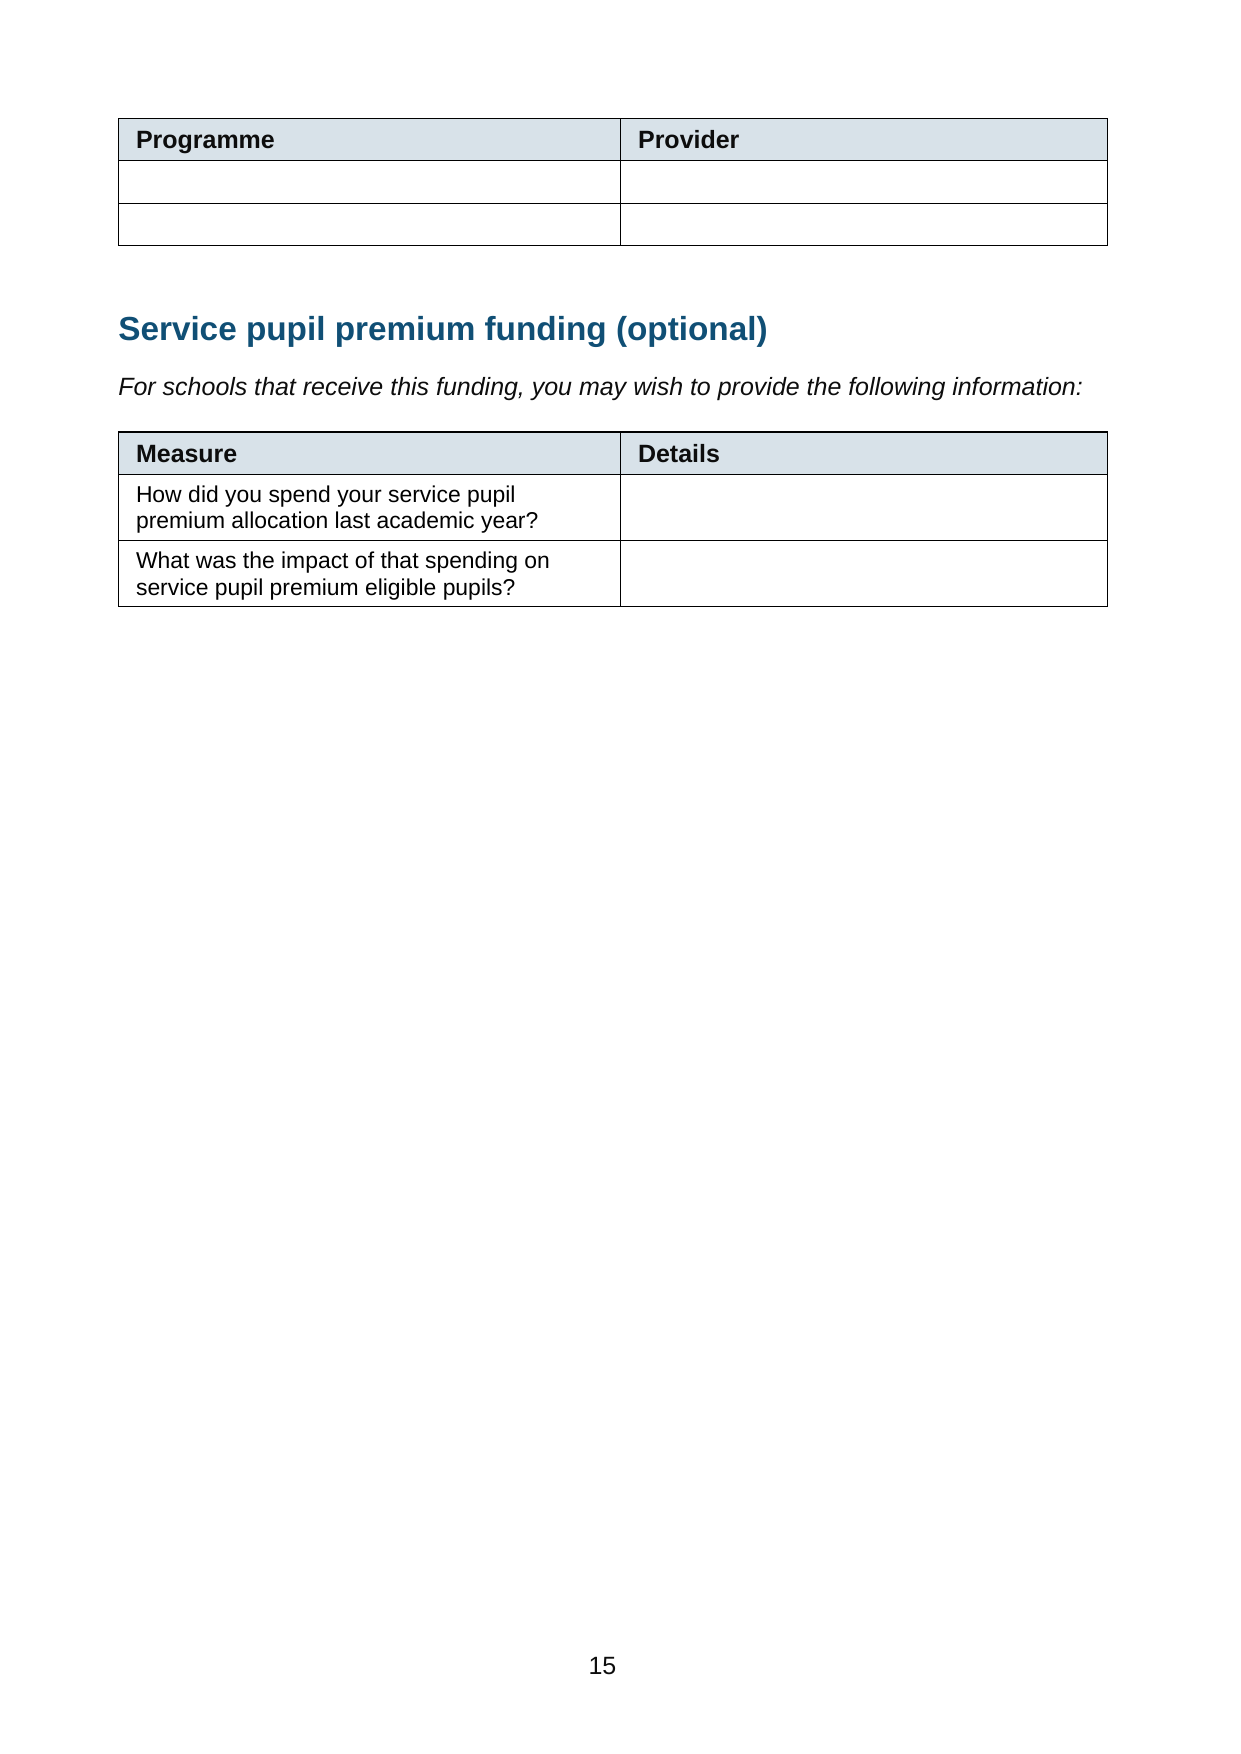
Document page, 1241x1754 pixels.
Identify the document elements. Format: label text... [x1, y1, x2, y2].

table_header Measure [119, 433, 620, 474]
table_cell What was the impact of that spending on service pupil premium eligible pupils? [119, 541, 620, 606]
table_cell How did you spend your service pupil premium allocation last academic year? [119, 475, 620, 540]
table_cell [621, 161, 1107, 203]
table_header Provider [621, 119, 1107, 160]
table_cell [621, 541, 1107, 606]
table_cell [119, 204, 620, 245]
text For schools that receive this funding, you may wish to provide the following information: [118, 372, 1107, 401]
table_cell [119, 161, 620, 203]
table_header Programme [119, 119, 620, 160]
subtitle Service pupil premium funding (optional) [118, 308, 1107, 347]
table_cell [621, 475, 1107, 540]
table_header Details [621, 433, 1107, 474]
table_cell [621, 204, 1107, 245]
